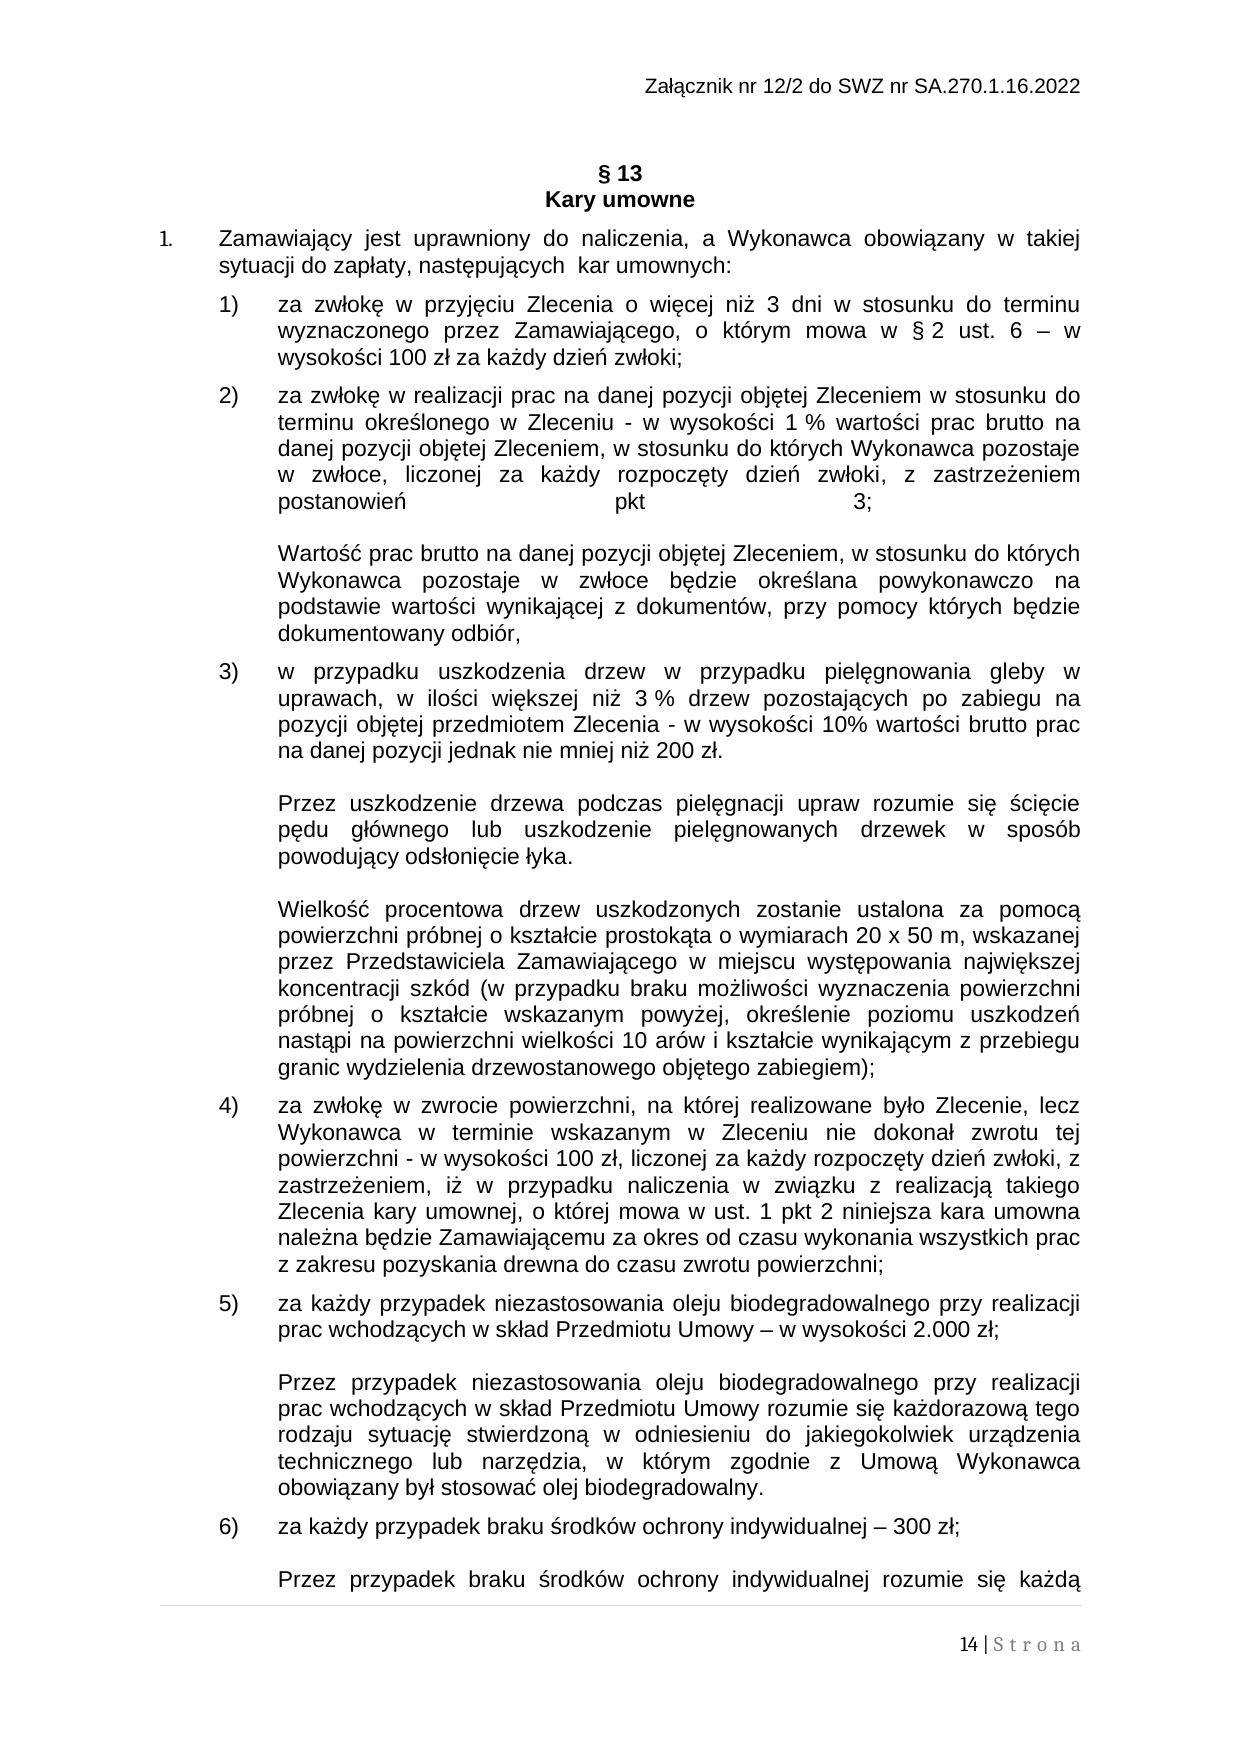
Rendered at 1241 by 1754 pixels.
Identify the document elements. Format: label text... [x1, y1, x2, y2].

list Zamawiający jest uprawniony do naliczenia, a Wykonawca obowiązany w takiej sytuacji do zapłaty, następujących kar umownych: [159, 225, 1081, 278]
list za zwłokę w realizacji prac na danej pozycji objętej Zleceniem w stosunku do terminu określonego w Zleceniu - w wysokości 1 % wartości prac brutto na danej pozycji objętej Zleceniem, w stosunku do których Wykonawca pozostaje w zwłoce, liczonej za każdy rozpoczęty dzień zwłoki, z zastrzeżeniem postanowień pkt 3; Wartość prac brutto na danej pozycji objętej Zleceniem, w stosunku do których Wykonawca pozostaje w zwłoce będzie określana powykonawczo na podstawie wartości wynikającej z dokumentów, przy pomocy których będzie dokumentowany odbiór, [218, 382, 1081, 646]
text § 13 Kary umowne [159, 159, 1081, 212]
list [218, 1513, 1081, 1592]
list w przypadku uszkodzenia drzew w przypadku pielęgnowania gleby w uprawach, w ilości większej niż 3 % drzew pozostających po zabiegu na pozycji objętej przedmiotem Zlecenia - w wysokości 10% wartości brutto prac na danej pozycji jednak nie mniej niż 200 zł. Przez uszkodzenie drzewa podczas pielęgnacji upraw rozumie się ścięcie pędu głównego lub uszkodzenie pielęgnowanych drzewek w sposób powodujący odsłonięcie łyka. Wielkość procentowa drzew uszkodzonych zostanie ustalona za pomocą powierzchni próbnej o kształcie prostokąta o wymiarach 20 x 50 m, wskazanej przez Przedstawiciela Zamawiającego w miejscu występowania największej koncentracji szkód (w przypadku braku możliwości wyznaczenia powierzchni próbnej o kształcie wskazanym powyżej, określenie poziomu uszkodzeń nastąpi na powierzchni wielkości 10 arów i kształcie wynikającym z przebiegu granic wydzielenia drzewostanowego objętego zabiegiem); [218, 658, 1081, 1080]
list za zwłokę w przyjęciu Zlecenia o więcej niż 3 dni w stosunku do terminu wyznaczonego przez Zamawiającego, o którym mowa w § 2 ust. 6 – w wysokości 100 zł za każdy dzień zwłoki; [218, 291, 1081, 370]
list za każdy przypadek niezastosowania oleju biodegradowalnego przy realizacji prac wchodzących w skład Przedmiotu Umowy – w wysokości 2.000 zł; Przez przypadek niezastosowania oleju biodegradowalnego przy realizacji prac wchodzących w skład Przedmiotu Umowy rozumie się każdorazową tego rodzaju sytuację stwierdzoną w odniesieniu do jakiegokolwiek urządzenia technicznego lub narzędzia, w którym zgodnie z Umową Wykonawca obowiązany był stosować olej biodegradowalny. [218, 1289, 1081, 1500]
list za zwłokę w zwrocie powierzchni, na której realizowane było Zlecenie, lecz Wykonawca w terminie wskazanym w Zleceniu nie dokonał zwrotu tej powierzchni - w wysokości 100 zł, liczonej za każdy rozpoczęty dzień zwłoki, z zastrzeżeniem, iż w przypadku naliczenia w związku z realizacją takiego Zlecenia kary umownej, o której mowa w ust. 1 pkt 2 niniejsza kara umowna należna będzie Zamawiającemu za okres od czasu wykonania wszystkich prac z zakresu pozyskania drewna do czasu zwrotu powierzchni; [218, 1092, 1081, 1277]
